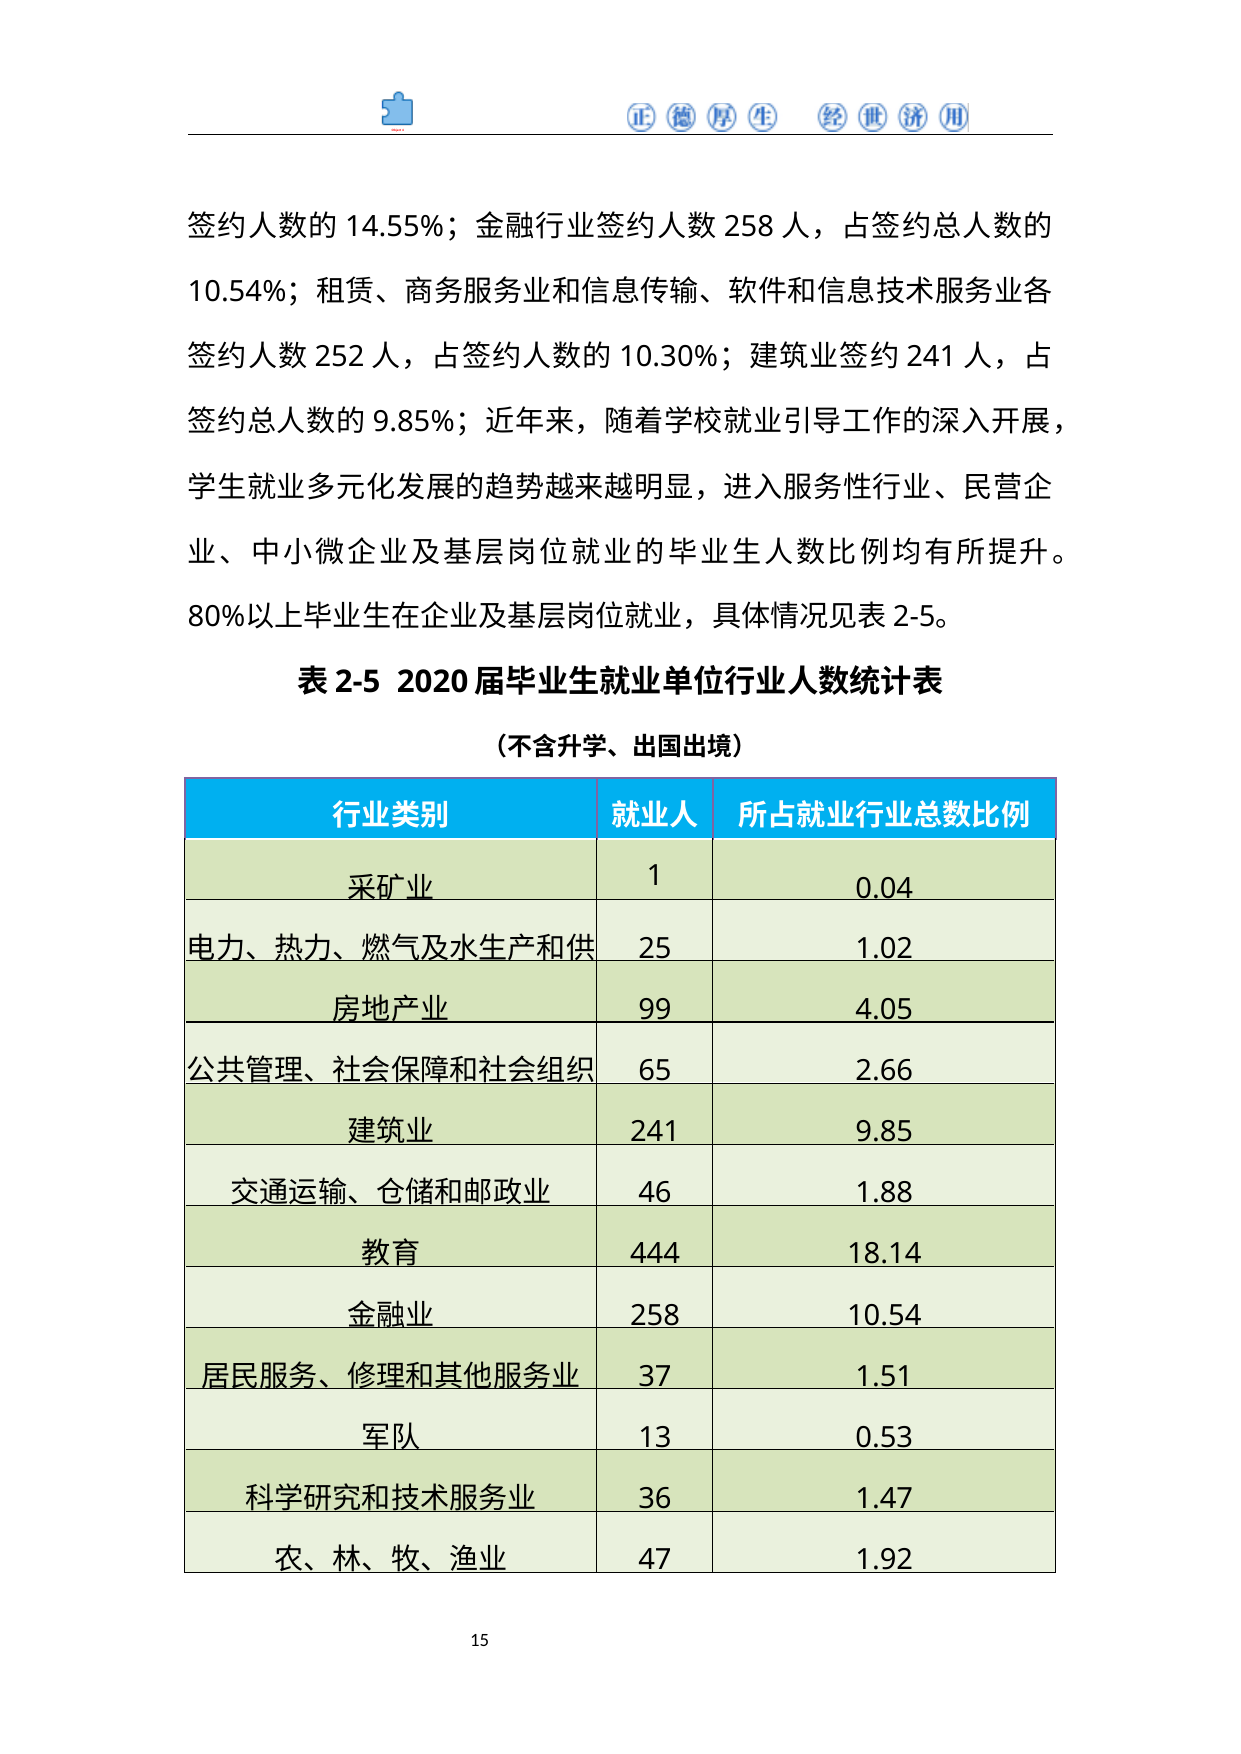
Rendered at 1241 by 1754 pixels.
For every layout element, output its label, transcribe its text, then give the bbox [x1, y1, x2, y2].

table_cell 电力、热力、燃气及水生产和供应业 [185, 899, 596, 960]
table_cell 37 [597, 1328, 712, 1388]
table_cell 47 [597, 1512, 712, 1572]
table_cell 2.66 [713, 1021, 1055, 1082]
picture [627, 103, 970, 132]
table_header 行业类别 [186, 779, 596, 838]
table_cell 258 [597, 1267, 712, 1327]
table_header 就业人数 [598, 779, 712, 838]
table_cell 13 [597, 1389, 712, 1449]
text 表2-5 2020届毕业生就业单位行业人数统计表 [187, 647, 1053, 712]
table_cell 1.88 [713, 1144, 1055, 1205]
table_cell 65 [597, 1023, 712, 1082]
table_cell 25 [597, 900, 712, 960]
table_cell 1.02 [713, 899, 1055, 960]
table_cell 0.04 [713, 838, 1055, 899]
table_cell 公共管理、社会保障和社会组织 [185, 1021, 596, 1082]
table_cell 9.85 [713, 1083, 1055, 1144]
table_cell 居民服务、修理和其他服务业 [185, 1327, 596, 1388]
table_cell 1.51 [713, 1327, 1055, 1388]
table_cell 46 [597, 1145, 712, 1205]
table_header 所占就业行业总数比例（%） [714, 779, 1055, 838]
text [187, 192, 1053, 647]
table_cell 0.53 [713, 1388, 1055, 1449]
table_cell 建筑业 [185, 1083, 596, 1144]
table_cell 教育 [185, 1205, 596, 1266]
table_cell 1.47 [713, 1449, 1055, 1511]
table_cell 农、林、牧、渔业 [185, 1511, 596, 1572]
table_cell 1.92 [713, 1511, 1055, 1572]
table_cell 444 [597, 1206, 712, 1266]
table_cell 交通运输、仓储和邮政业 [185, 1144, 596, 1205]
table_cell 241 [597, 1084, 712, 1144]
text （不含升学、出国出境） [187, 712, 1053, 777]
table_cell 99 [597, 961, 712, 1021]
table_cell 1 [597, 840, 712, 899]
table_cell 军队 [185, 1388, 596, 1449]
table_cell 4.05 [713, 960, 1055, 1021]
table_cell 10.54 [713, 1266, 1055, 1327]
table_cell 18.14 [713, 1205, 1055, 1266]
table_cell 科学研究和技术服务业 [185, 1449, 596, 1511]
table_cell 36 [597, 1450, 712, 1511]
table_cell 采矿业 [185, 840, 596, 899]
table_cell 金融业 [185, 1266, 596, 1327]
table_cell 房地产业 [185, 960, 596, 1021]
